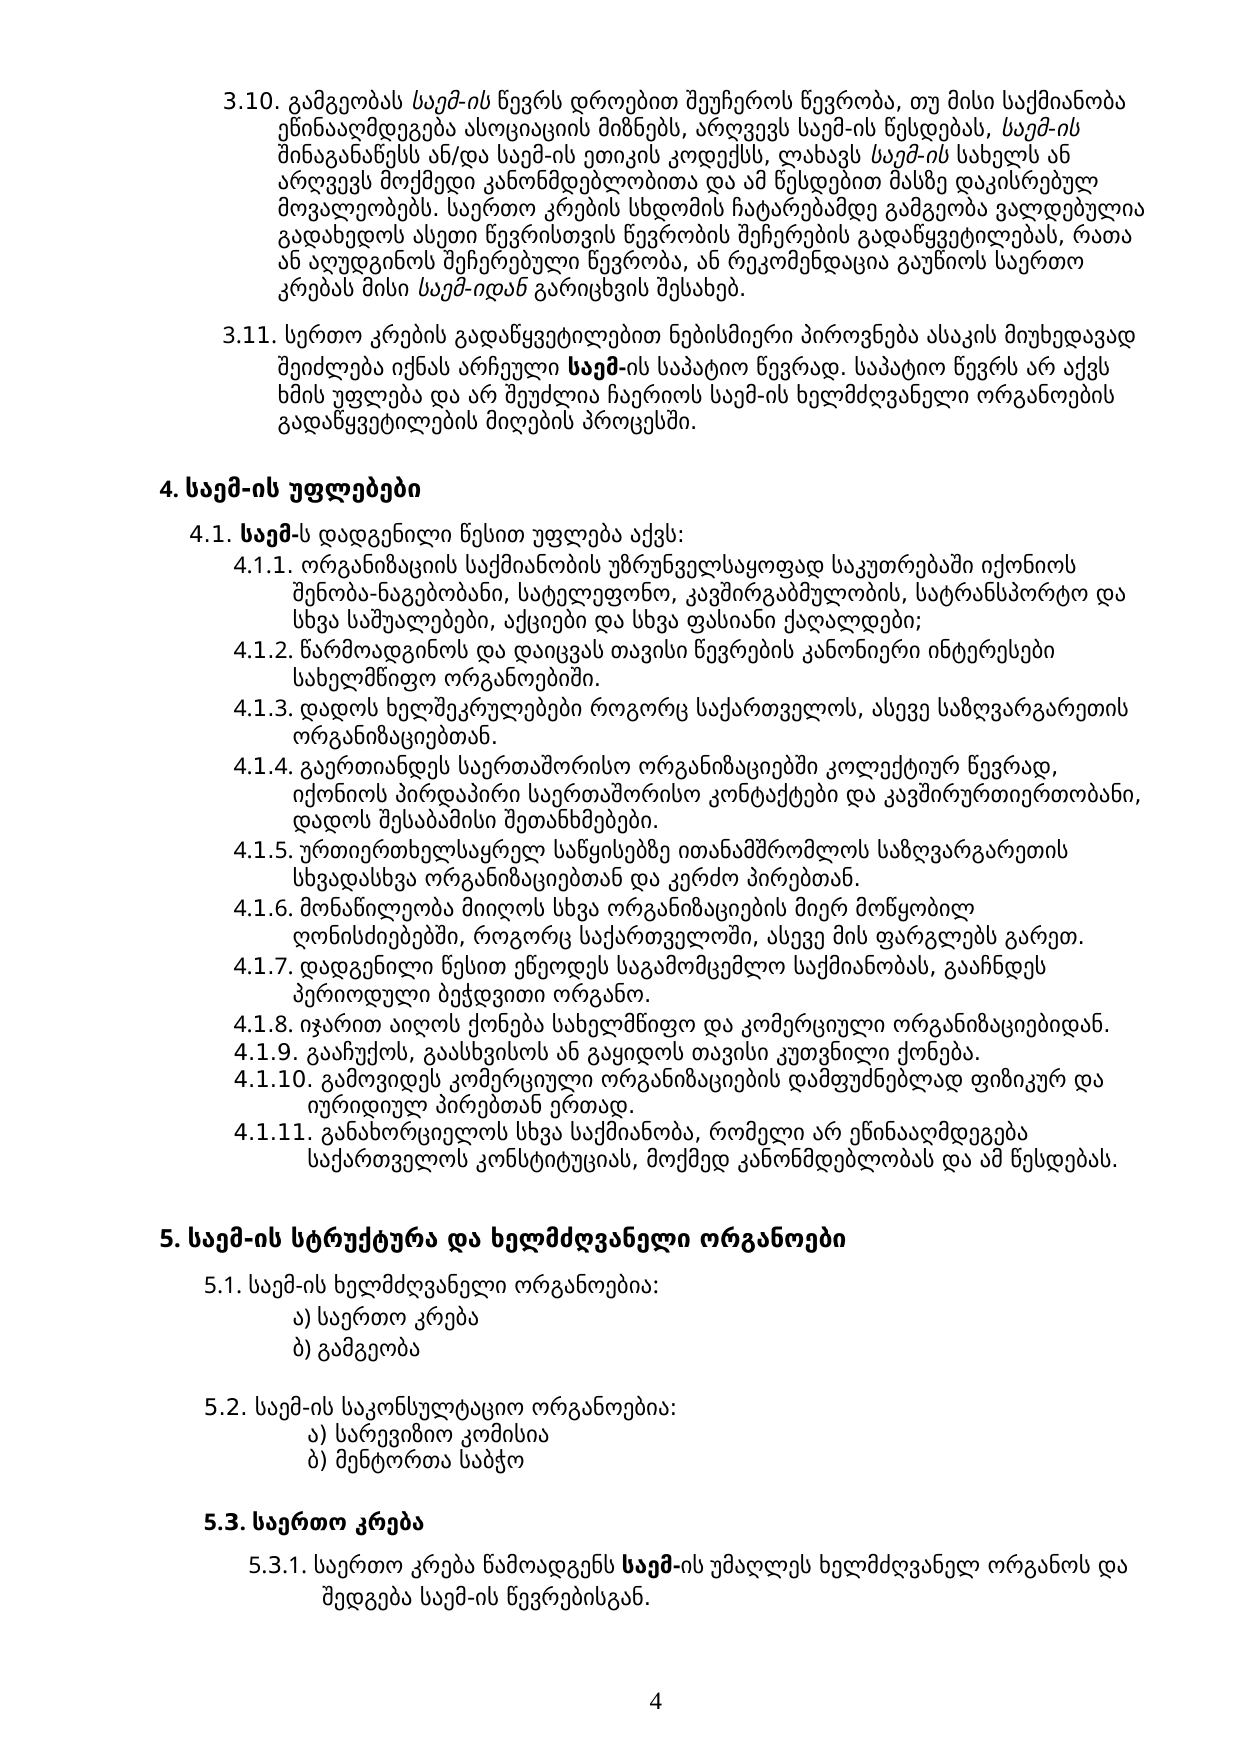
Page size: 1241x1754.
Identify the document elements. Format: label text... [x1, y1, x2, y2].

text 4.1.9. გააჩუქოს, გაასხვისოს ან გაყიდოს თავისი კუთვნილი ქონება. [233, 1039, 1152, 1066]
text 4.1.2. წარმოადგინოს და დაიცვას თავისი წევრების კანონიერი ინტერესები სახელმწიფო ორგანოებიში. [233, 634, 1152, 692]
text 5.1. საემ-ის ხელმძღვანელი ორგანოებია: [204, 1269, 1152, 1301]
text 4.1.8. იჯარით აიღოს ქონება სახელმწიფო და კომერციული ორგანიზაციებიდან. [233, 1008, 1152, 1039]
text 5.3.1. საერთო კრება წამოადგენს საემ-ის უმაღლეს ხელმძღვანელ ორგანოს და შედგება საემ-ის წევრებისგან. [248, 1549, 1152, 1612]
text 5. საემ-ის სტრუქტურა და ხელმძღვანელი ორგანოები [159, 1221, 1152, 1255]
text 5.3. საერთო კრება [204, 1506, 1152, 1537]
text 3.11. სერთო კრების გადაწყვეტილებით ნებისმიერი პიროვნება ასაკის მიუხედავად შეიძლება იქნას არჩეული საემ-ის საპატიო წევრად. საპატიო წევრს არ აქვს ხმის უფლება და არ შეუძლია ჩაერიოს საემ-ის ხელმძღვანელი ორგანოების გადაწყვეტილების მიღების პროცესში. [222, 319, 1152, 435]
text 4.1.11. განახორციელოს სხვა საქმიანობა, რომელი არ ეწინააღმდეგება საქართველოს კონსტიტუციას, მოქმედ კანონმდებლობას და ამ წესდებას. [233, 1119, 1152, 1173]
text 4.1.1. ორგანიზაციის საქმიანობის უზრუნველსაყოფად საკუთრებაში იქონიოს შენობა-ნაგებობანი, სატელეფონო, კავშირგაბმულობის, სატრანსპორტო და სხვა საშუალებები, აქციები და სხვა ფასიანი ქაღალდები; [233, 549, 1152, 634]
text ბ) მენტორთა საბჭო [233, 1448, 1152, 1474]
text ა) საერთო კრება [292, 1301, 1152, 1332]
text 4.1.3. დადოს ხელშეკრულებები როგორც საქართველოს, ასევე საზღვარგარეთის ორგანიზაციებთან. [233, 692, 1152, 750]
text 5.2. საემ-ის საკონსულტაციო ორგანოებია: [204, 1394, 1152, 1421]
text 4.1.4. გაერთიანდეს საერთაშორისო ორგანიზაციებში კოლექტიურ წევრად, იქონიოს პირდაპირი საერთაშორისო კონტაქტები და კავშირურთიერთობანი, დადოს შესაბამისი შეთანხმებები. [233, 750, 1152, 834]
text 4.1.6. მონაწილეობა მიიღოს სხვა ორგანიზაციების მიერ მოწყობილ ღონისძიებებში, როგორც საქართველოში, ასევე მის ფარგლებს გარეთ. [233, 892, 1152, 950]
text ბ) გამგეობა [292, 1332, 1152, 1363]
text 4. საემ-ის უფლებები [159, 473, 1152, 504]
text 4.1.10. გამოვიდეს კომერციული ორგანიზაციების დამფუძნებლად ფიზიკურ და იურიდიულ პირებთან ერთად. [233, 1066, 1152, 1119]
text 4.1. საემ-ს დადგენილი წესით უფლება აქვს: [189, 518, 1152, 549]
text ა) სარევიზიო კომისია [233, 1421, 1152, 1448]
text 4.1.5. ურთიერთხელსაყრელ საწყისებზე ითანამშრომლოს საზღვარგარეთის სხვადასხვა ორგანიზაციებთან და კერძო პირებთან. [233, 834, 1152, 892]
text 3.10. გამგეობას საემ-ის წევრს დროებით შეუჩეროს წევრობა, თუ მისი საქმიანობა ეწინააღმდეგება ასოციაციის მიზნებს, არღვევს საემ-ის წესდებას, საემ-ის შინაგანაწესს ან/და საემ-ის ეთიკის კოდექსს, ლახავს საემ-ის სახელს ან არღვევს მოქმედი კანონმდებლობითა და ამ წესდებით მასზე დაკისრებულ მოვალეობებს. საერთო კრების სხდომის ჩატარებამდე გამგეობა ვალდებულია გადახედოს ასეთი წევრისთვის წევრობის შეჩერების გადაწყვეტილებას, რათა ან აღუდგინოს შეჩერებული წევრობა, ან რეკომენდაცია გაუწიოს საერთო კრებას მისი საემ-იდან გარიცხვის შესახებ. [222, 88, 1152, 302]
text 4.1.7. დადგენილი წესით ეწეოდეს საგამომცემლო საქმიანობას, გააჩნდეს პერიოდული ბეჭდვითი ორგანო. [233, 950, 1152, 1008]
